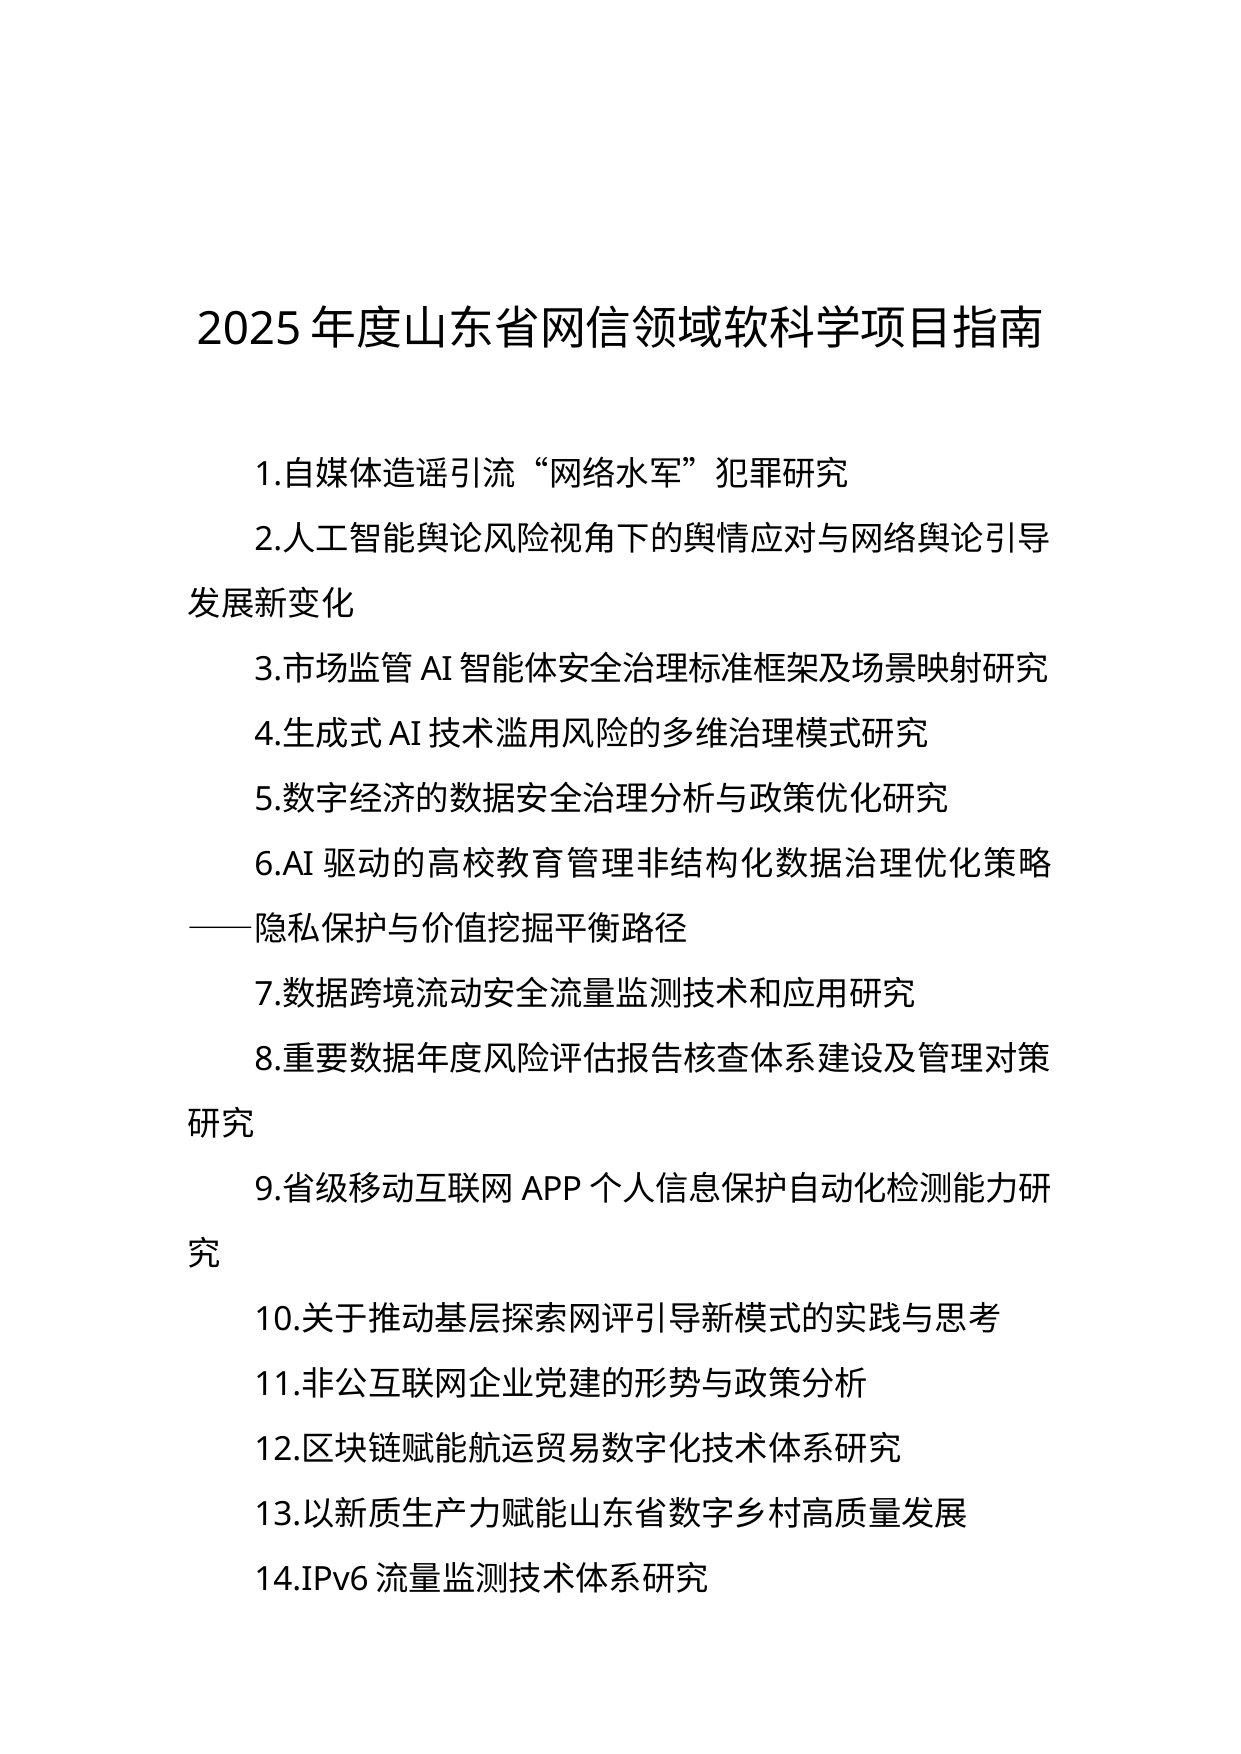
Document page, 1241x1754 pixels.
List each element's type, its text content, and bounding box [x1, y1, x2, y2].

text 12.区块链赋能航运贸易数字化技术体系研究 [187, 1413, 1053, 1478]
text 7.数据跨境流动安全流量监测技术和应用研究 [187, 958, 1053, 1023]
text 3.市场监管AI智能体安全治理标准框架及场景映射研究 [187, 633, 1053, 698]
text 2.人工智能舆论风险视角下的舆情应对与网络舆论引导发展新变化 [187, 503, 1053, 633]
text 8.重要数据年度风险评估报告核查体系建设及管理对策研究 [187, 1023, 1053, 1153]
text 2025年度山东省网信领域软科学项目指南 [187, 276, 1053, 373]
text 13.以新质生产力赋能山东省数字乡村高质量发展 [187, 1478, 1053, 1543]
text 11.非公互联网企业党建的形势与政策分析 [187, 1348, 1053, 1413]
text 10.关于推动基层探索网评引导新模式的实践与思考 [187, 1283, 1053, 1348]
text 4.生成式AI技术滥用风险的多维治理模式研究 [187, 698, 1053, 763]
text 1.自媒体造谣引流“网络水军”犯罪研究 [187, 438, 1053, 503]
text 6.AI驱动的高校教育管理非结构化数据治理优化策略——隐私保护与价值挖掘平衡路径 [187, 828, 1053, 958]
text 9.省级移动互联网APP个人信息保护自动化检测能力研究 [187, 1153, 1053, 1283]
text 14.IPv6流量监测技术体系研究 [187, 1543, 1053, 1608]
text 5.数字经济的数据安全治理分析与政策优化研究 [187, 763, 1053, 828]
